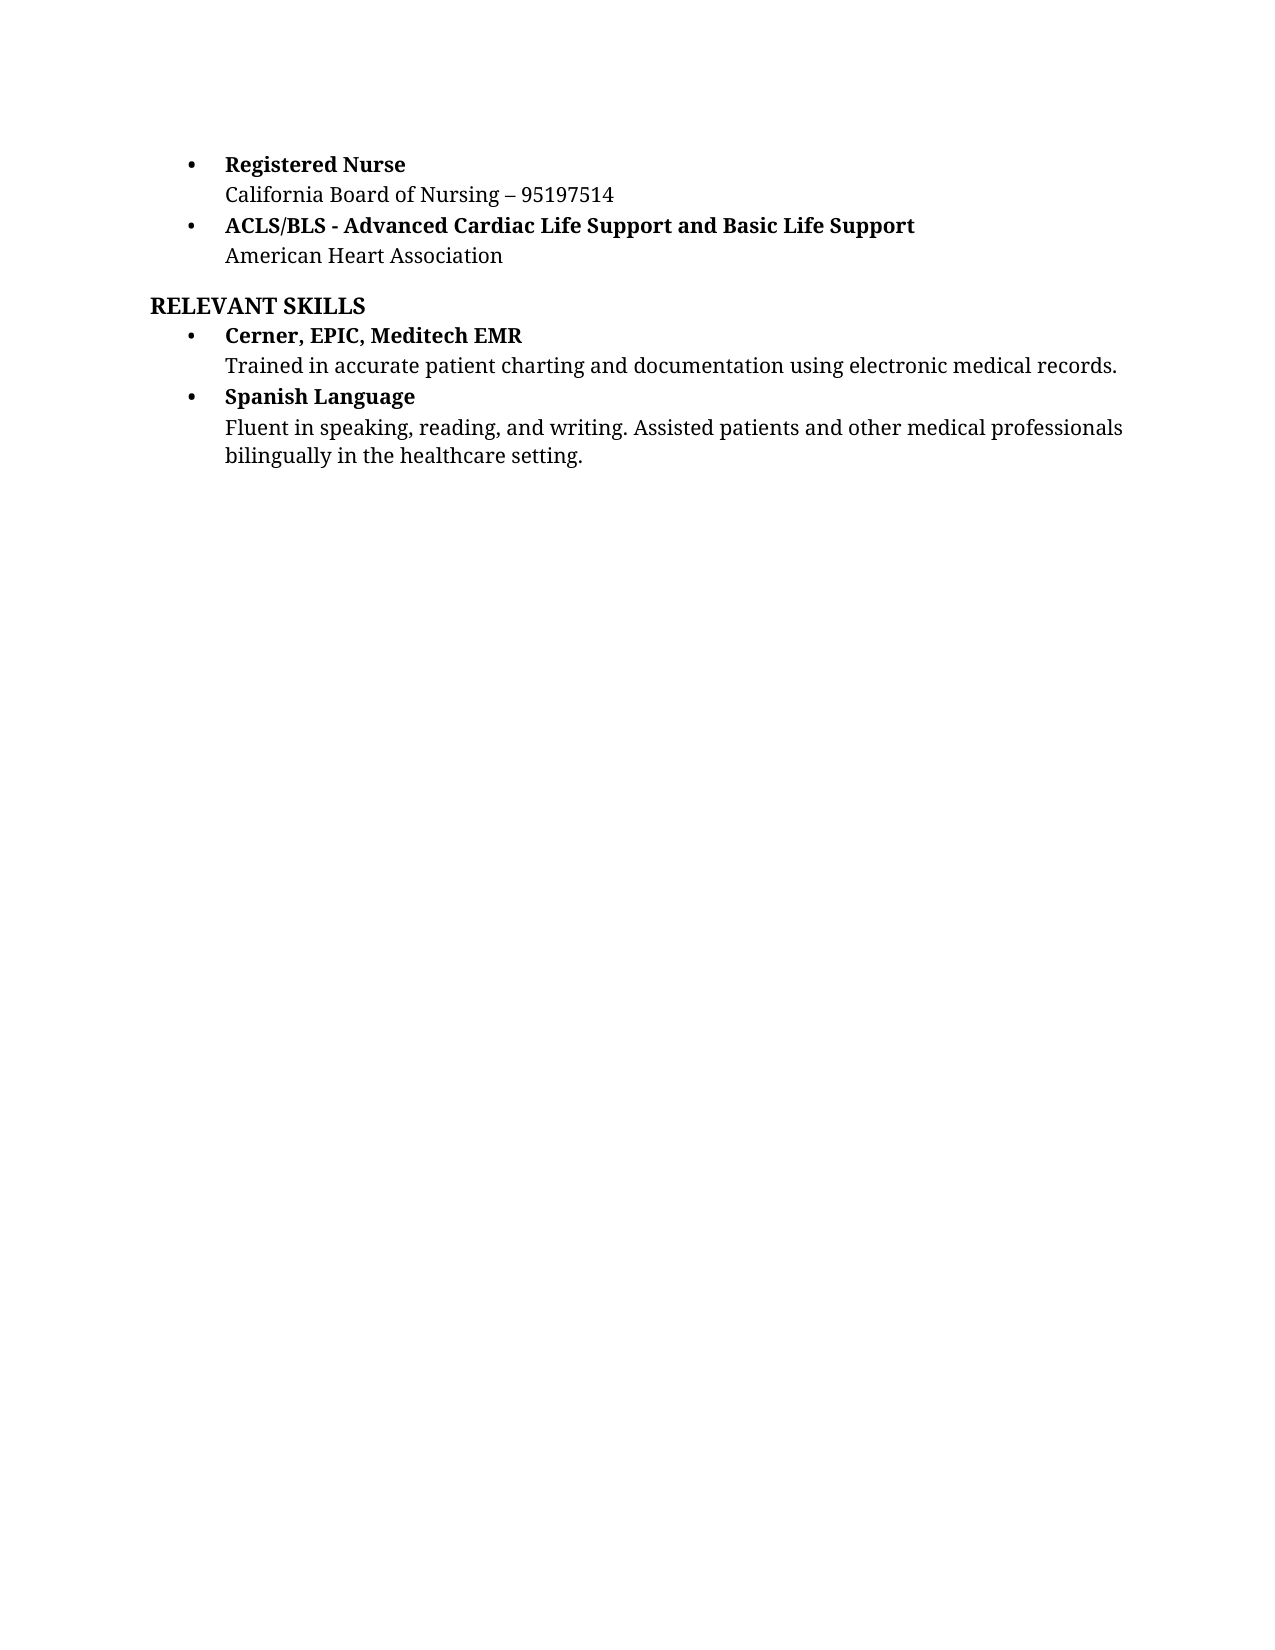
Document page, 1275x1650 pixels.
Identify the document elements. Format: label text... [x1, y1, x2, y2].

text Fluent in speaking, reading, and writing. Assisted patients and other medical professionals bilingually in the healthcare setting. [225, 413, 1125, 469]
text American Heart Association [187, 242, 1125, 270]
text Trained in accurate patient charting and documentation using electronic medical records. [225, 352, 1125, 380]
list ACLS/BLS - Advanced Cardiac Life Support and Basic Life Support [187, 211, 1125, 239]
text RELEVANT SKILLS [150, 290, 1125, 321]
text California Board of Nursing – 95197514 [225, 181, 1125, 209]
list Spanish Language [187, 382, 1125, 411]
list Registered Nurse [187, 150, 1125, 178]
list Cerner, EPIC, Meditech EMR [187, 321, 1125, 349]
